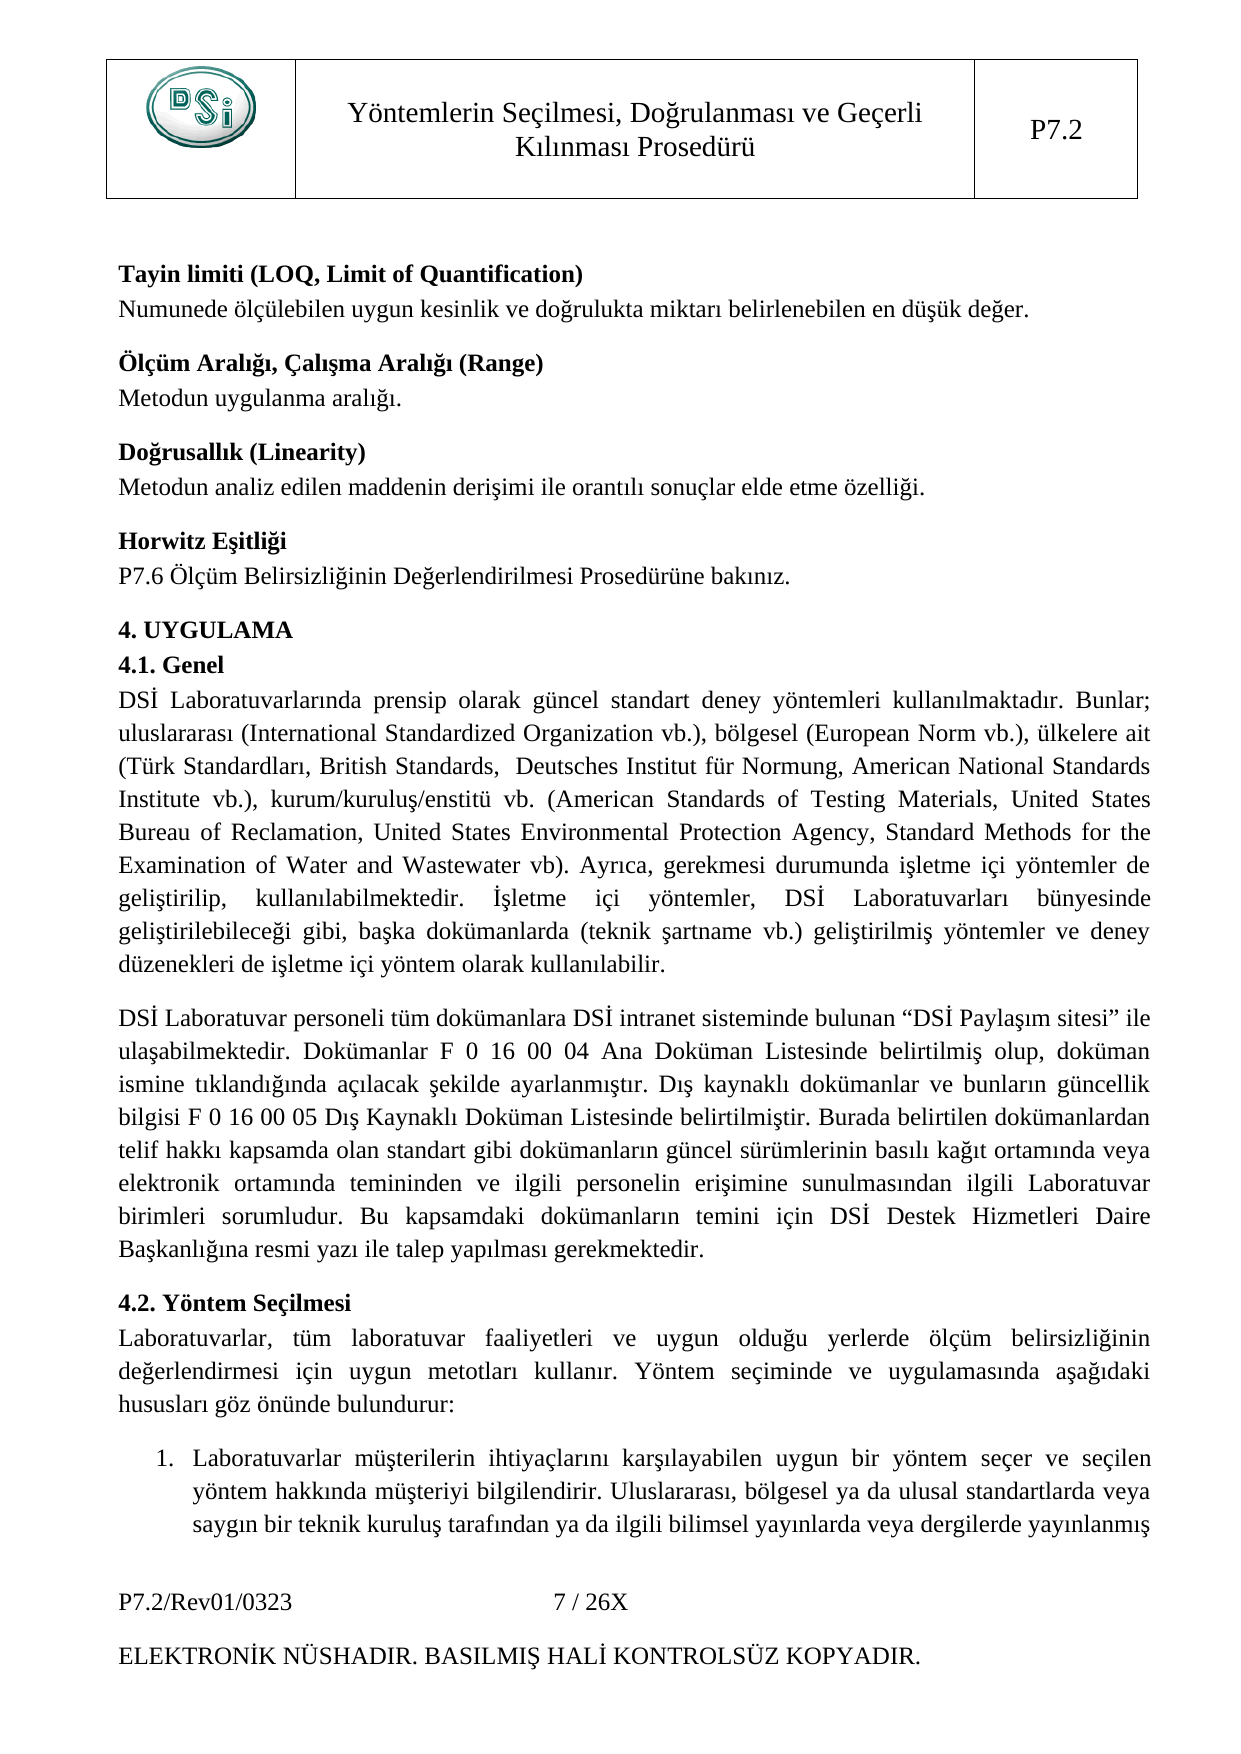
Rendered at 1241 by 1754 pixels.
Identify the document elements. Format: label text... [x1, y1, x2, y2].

picture [146, 66, 256, 148]
text Metodun analiz edilen maddenin derişimi ile orantılı sonuçlar elde etme özelliği. [118, 472, 1152, 501]
text Tayin limiti (LOQ, Limit of Quantification) [118, 259, 1152, 288]
text Doğrusallık (Linearity) [118, 437, 1152, 466]
text DSİ Laboratuvar personeli tüm dokümanlara DSİ intranet sisteminde bulunan “DSİ Paylaşım sitesi” ile ulaşabilmektedir. Dokümanlar F 0 16 00 04 Ana Doküman Listesinde belirtilmiş olup, doküman ismine tıklandığında açılacak şekilde ayarlanmıştır. Dış kaynaklı dokümanlar ve bunların güncellik bilgisi F 0 16 00 05 Dış Kaynaklı Doküman Listesinde belirtilmiştir. Burada belirtilen dokümanlardan telif hakkı kapsamda olan standart gibi dokümanların güncel sürümlerinin basılı kağıt ortamında veya elektronik ortamında temininden ve ilgili personelin erişimine sunulmasından ilgili Laboratuvar birimleri sorumludur. Bu kapsamdaki dokümanların temini için DSİ Destek Hizmetleri Daire Başkanlığına resmi yazı ile talep yapılması gerekmektedir. [118, 1003, 1152, 1263]
text Laboratuvarlar, tüm laboratuvar faaliyetleri ve uygun olduğu yerlerde ölçüm belirsizliğinin değerlendirmesi için uygun metotları kullanır. Yöntem seçiminde ve uygulamasında aşağıdaki hususları göz önünde bulundurur: [118, 1323, 1152, 1418]
text P7.6 Ölçüm Belirsizliğinin Değerlendirilmesi Prosedürüne bakınız. [118, 561, 1152, 590]
subtitle 4. UYGULAMA [118, 615, 1152, 643]
text Numunede ölçülebilen uygun kesinlik ve doğrulukta miktarı belirlenebilen en düşük değer. [118, 294, 1152, 323]
subtitle 4.1. Genel [118, 650, 1152, 678]
text Metodun uygulanma aralığı. [118, 383, 1152, 412]
text DSİ Laboratuvarlarında prensip olarak güncel standart deney yöntemleri kullanılmaktadır. Bunlar; uluslararası (International Standardized Organization vb.), bölgesel (European Norm vb.), ülkelere ait (Türk Standardları, British Standards, Deutsches Institut für Normung, American National Standards Institute vb.), kurum/kuruluş/enstitü vb. (American Standards of Testing Materials, United States Bureau of Reclamation, United States Environmental Protection Agency, Standard Methods for the Examination of Water and Wastewater vb). Ayrıca, gerekmesi durumunda işletme içi yöntemler de geliştirilip, kullanılabilmektedir. İşletme içi yöntemler, DSİ Laboratuvarları bünyesinde geliştirilebileceği gibi, başka dokümanlarda (teknik şartname vb.) geliştirilmiş yöntemler ve deney düzenekleri de işletme içi yöntem olarak kullanılabilir. [118, 685, 1152, 978]
subtitle 4.2. Yöntem Seçilmesi [118, 1288, 1152, 1317]
text Ölçüm Aralığı, Çalışma Aralığı (Range) [118, 348, 1152, 377]
text Horwitz Eşitliği [118, 526, 1152, 555]
